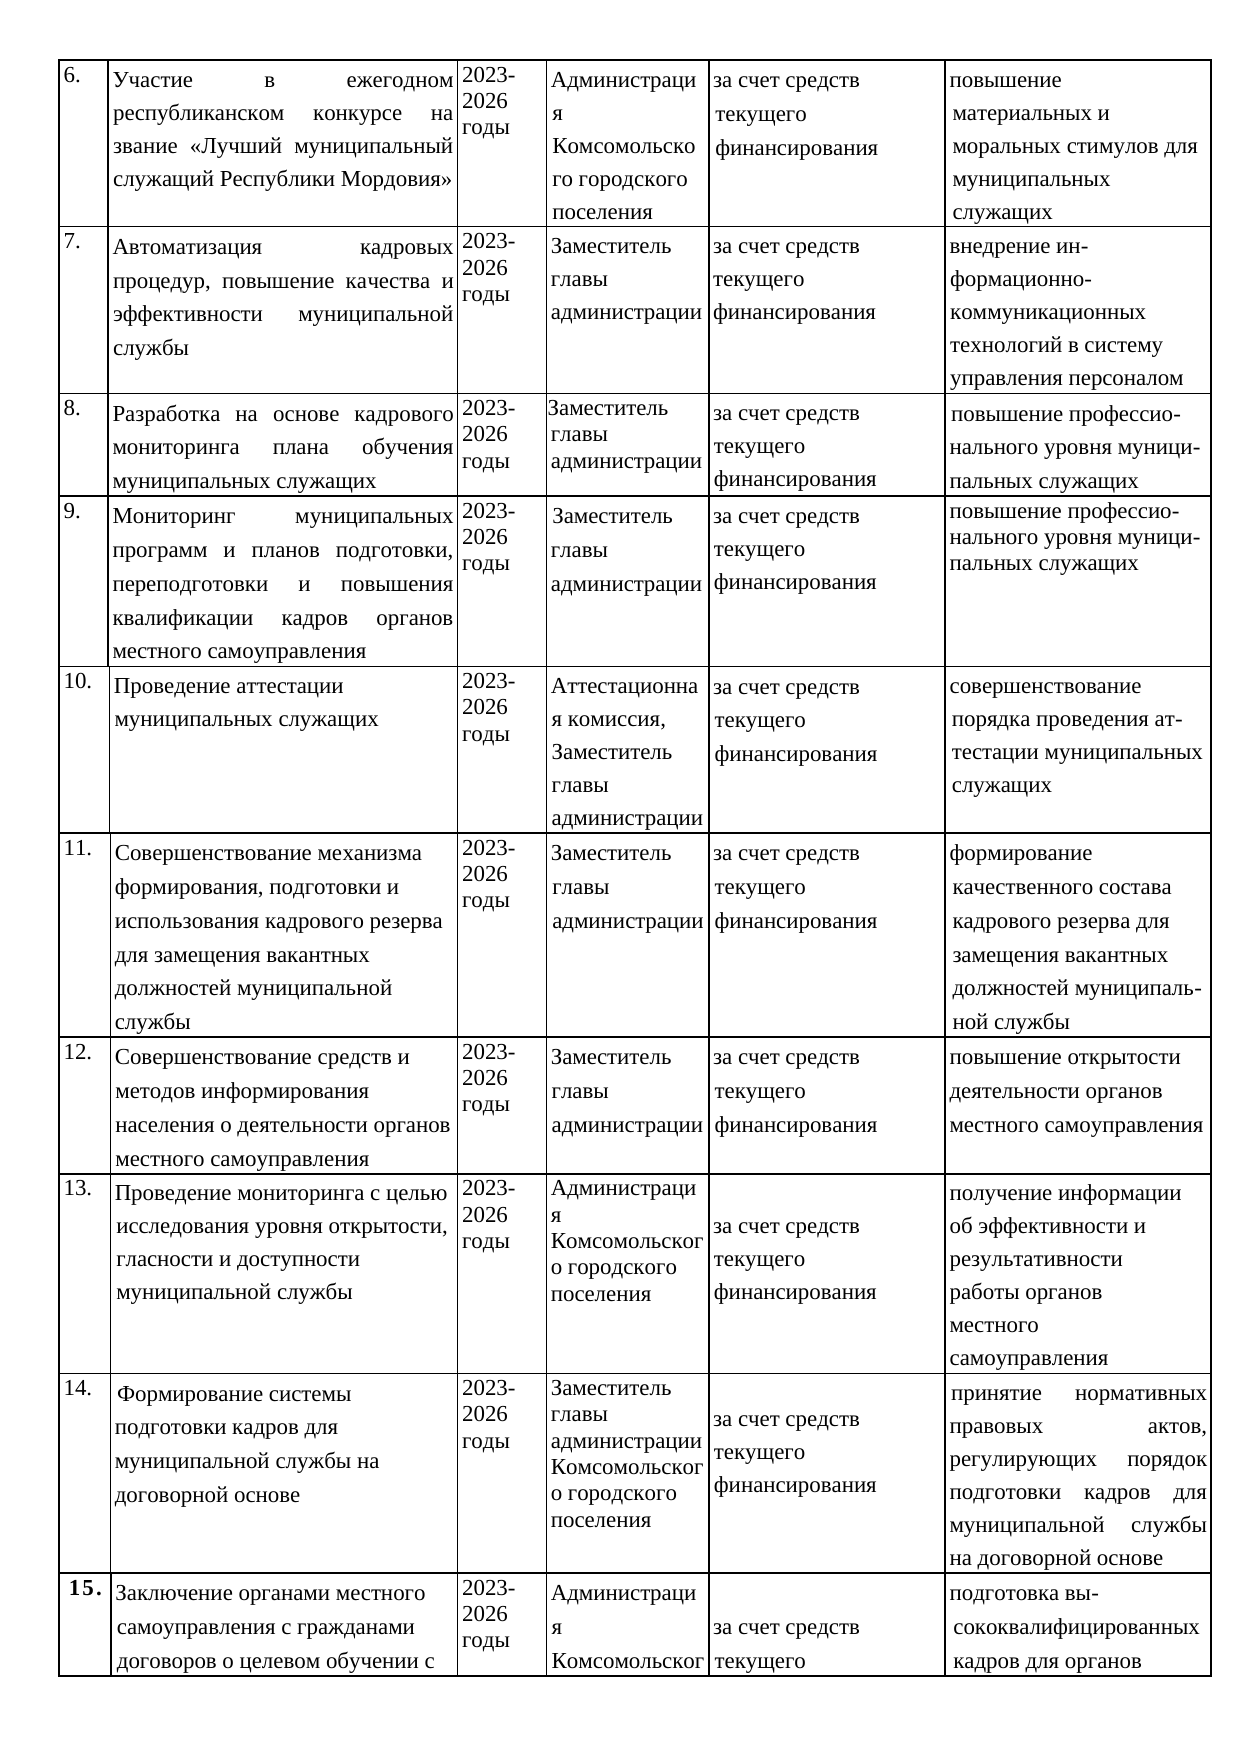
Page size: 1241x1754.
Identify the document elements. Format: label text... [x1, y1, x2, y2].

table_cell 12. [60, 1038, 110, 1173]
table_cell 2023-2026 годы [458, 1175, 546, 1372]
table_cell Заместитель главы администрации [547, 497, 708, 666]
table_cell совершенствование порядка проведения аттестации муниципальных служащих [946, 667, 1210, 832]
table_cell 14. [60, 1374, 110, 1572]
table_cell 10. [60, 667, 109, 832]
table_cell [946, 1574, 1210, 1675]
table_cell Формирование системы подготовки кадров для муниципальной службы на договорной основе [111, 1374, 457, 1572]
table_cell Заместитель главы администрации [547, 227, 708, 392]
table_cell повышение открытости деятельности органов местного самоуправления [946, 1038, 1210, 1173]
table_cell Заместитель главы администрации Комсомольского городского поселения [547, 1374, 708, 1572]
table_cell за счет средств текущего финансирования [710, 834, 944, 1036]
table_cell 7. [60, 227, 107, 392]
table_cell за счет средств текущего финансирования [710, 1374, 944, 1572]
table_cell за счет средств текущего финансирования [710, 1038, 944, 1173]
table_cell повышение профессионального уровня муниципальных служащих [946, 394, 1210, 495]
table_cell за счет средств текущего финансирования [710, 1175, 944, 1372]
table_cell за счет средств текущего финансирования [710, 227, 944, 392]
table_cell 8. [60, 394, 107, 495]
table_cell 11. [60, 834, 110, 1036]
table_cell Автоматизация кадровых процедур, повышение качества и эффективности муниципальной службы [109, 227, 457, 392]
table_cell 2023-2026 годы [458, 1374, 546, 1572]
table_cell 2023-2026 годы [458, 834, 546, 1036]
table_cell за счет средств текущего финансирования [710, 667, 944, 832]
table_cell Совершенствование средств и методов информирования населения о деятельности органов местного самоуправления [111, 1038, 457, 1173]
table_cell 6. [60, 61, 107, 226]
table_cell Заместитель главы администрации [547, 394, 708, 495]
table_cell Аттестационная комиссия, Заместитель главы администрации [547, 667, 708, 832]
table_cell 2023-2026 годы [458, 497, 546, 666]
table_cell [710, 61, 944, 226]
table_cell внедрение ин-формационно-коммуникационных технологий в систему управления персоналом [946, 227, 1210, 392]
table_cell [112, 1574, 457, 1675]
table_cell принятие нормативных правовых актов, регулирующих порядок подготовки кадров для муниципальной службы на договорной основе [946, 1374, 1210, 1572]
table_cell получение информации об эффективности и результативности работы органов местного самоуправления [946, 1175, 1210, 1372]
table_cell повышение материальных и моральных стимулов для муниципальных служащих [946, 61, 1210, 226]
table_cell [547, 1574, 708, 1675]
table_cell Мониторинг муниципальных программ и планов подготовки, переподготовки и повышения квалификации кадров органов местного самоуправления [109, 497, 457, 666]
table_cell Участие в ежегодном республиканском конкурсе на звание «Лучший муниципальный служащий Республики Мордовия» [109, 61, 457, 226]
table_cell Проведение аттестации муниципальных служащих [110, 667, 457, 832]
table_cell 2023-2026 годы [458, 1574, 546, 1675]
table_cell 2023-2026 годы [458, 394, 546, 495]
table_cell 15. [60, 1574, 110, 1675]
table_cell Администрация Комсомольского городского поселения [547, 1175, 708, 1372]
table_cell Заместитель главы администрации [547, 834, 708, 1036]
table_cell 2023-2026 годы [458, 227, 546, 392]
table_cell Разработка на основе кадрового мониторинга плана обучения муниципальных служащих [109, 394, 457, 495]
table_cell 2023-2026 годы [458, 1038, 546, 1173]
table_cell за счет средств текущего финансирования [710, 497, 944, 666]
table_cell 2023-2026 годы [458, 667, 546, 832]
table_cell Проведение мониторинга с целью исследования уровня открытости, гласности и доступности муниципальной службы [111, 1175, 457, 1372]
table_cell формирование качественного состава кадрового резерва для замещения вакантных должностей муниципальной службы [946, 834, 1210, 1036]
table_cell 13. [60, 1175, 110, 1372]
table_cell повышение профессионального уровня муниципальных служащих [946, 497, 1210, 666]
table_cell 9. [60, 497, 107, 666]
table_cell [547, 61, 708, 226]
table_cell Совершенствование механизма формирования, подготовки и использования кадрового резерва для замещения вакантных должностей муниципальной службы [111, 834, 457, 1036]
table_cell 2023-2026 годы [458, 61, 546, 226]
table_cell за счет средств текущего финансирования [710, 394, 944, 495]
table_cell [710, 1574, 944, 1675]
table_cell Заместитель главы администрации [547, 1038, 708, 1173]
